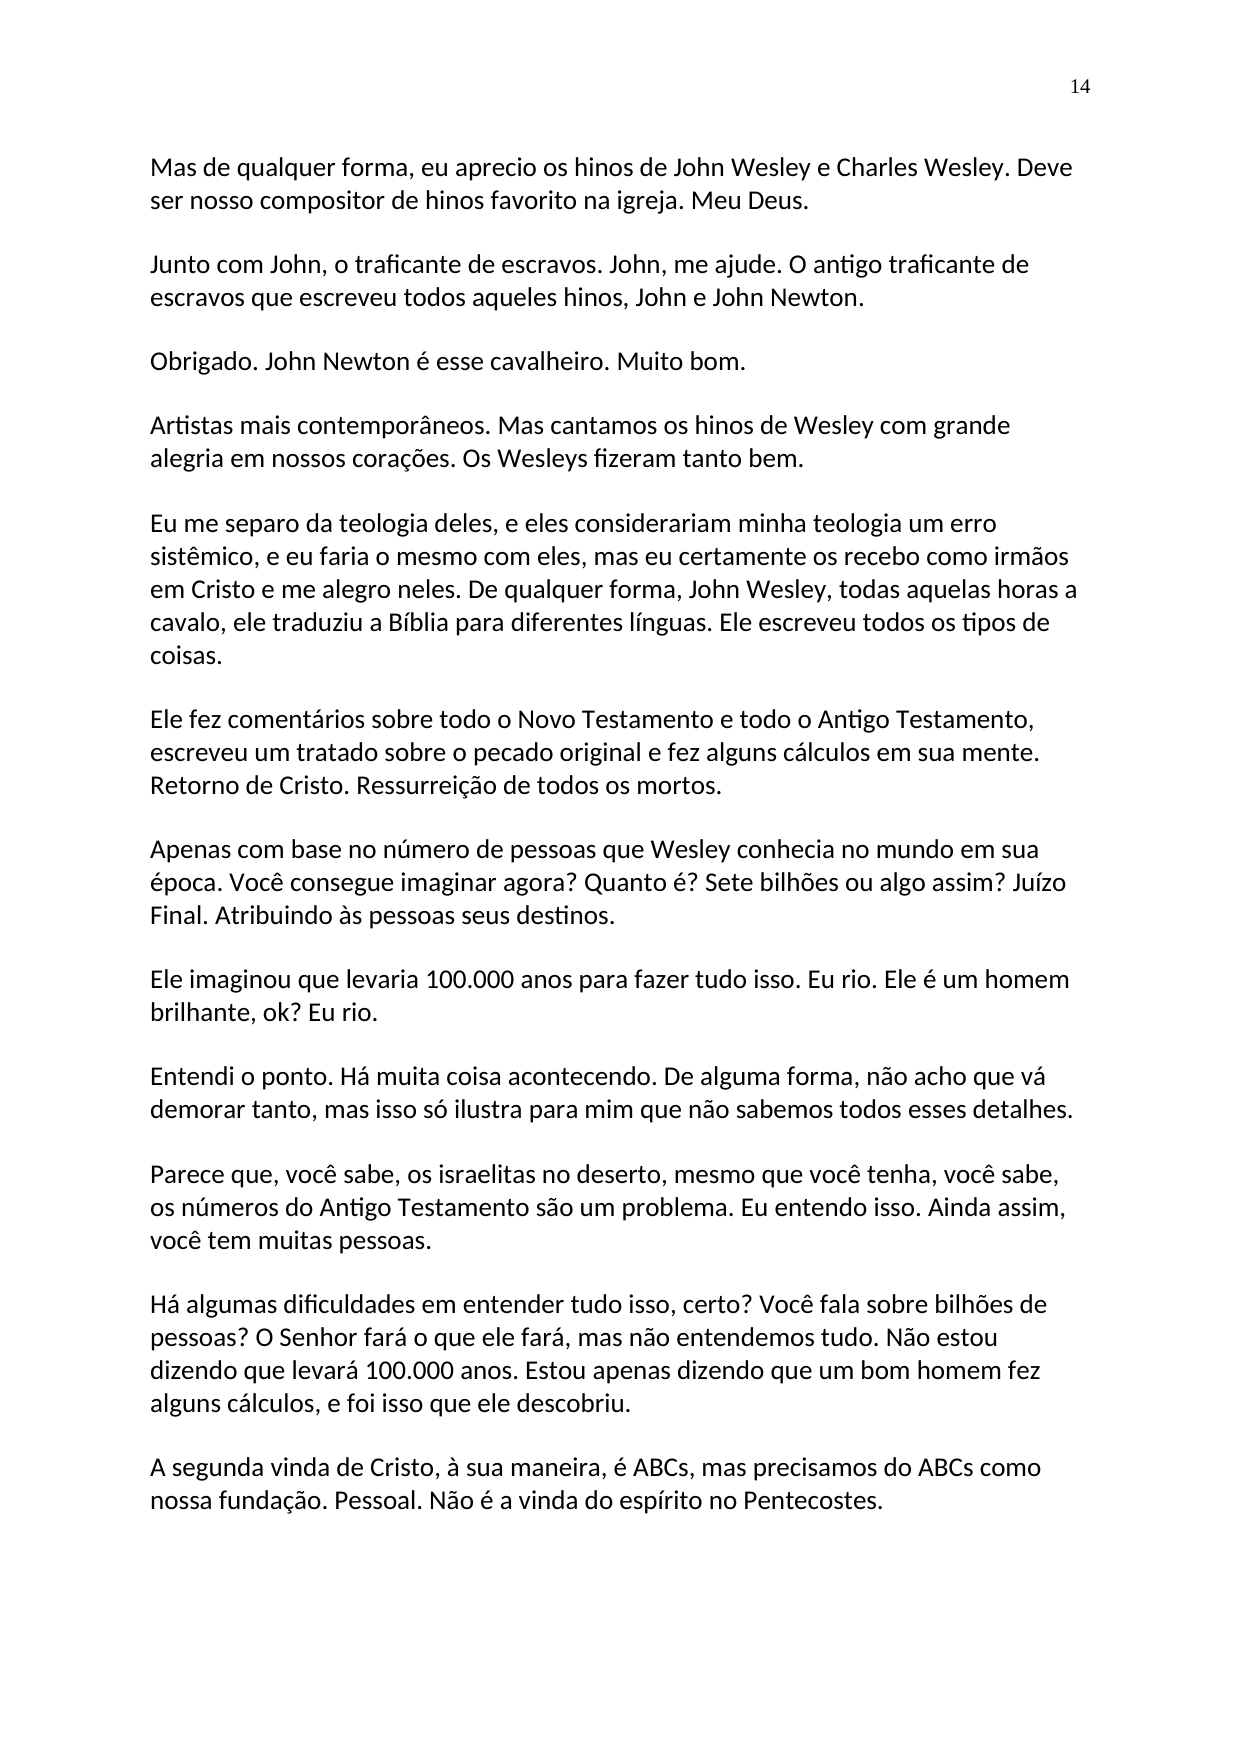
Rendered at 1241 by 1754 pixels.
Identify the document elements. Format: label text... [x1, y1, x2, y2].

text Eu me separo da teologia deles, e eles considerariam minha teologia um erro sistêmico, e eu faria o mesmo com eles, mas eu certamente os recebo como irmãos em Cristo e me alegro neles. De qualquer forma, John Wesley, todas aquelas horas a cavalo, ele traduziu a Bíblia para diferentes línguas. Ele escreveu todos os tipos de coisas. [150, 506, 1090, 671]
text Apenas com base no número de pessoas que Wesley conhecia no mundo em sua época. Você consegue imaginar agora? Quanto é? Sete bilhões ou algo assim? Juízo Final. Atribuindo às pessoas seus destinos. [150, 832, 1090, 931]
text Mas de qualquer forma, eu aprecio os hinos de John Wesley e Charles Wesley. Deve ser nosso compositor de hinos favorito na igreja. Meu Deus. [150, 150, 1090, 216]
text Entendi o ponto. Há muita coisa acontecendo. De alguma forma, não acho que vá demorar tanto, mas isso só ilustra para mim que não sabemos todos esses detalhes. [150, 1059, 1090, 1126]
text A segunda vinda de Cristo, à sua maneira, é ABCs, mas precisamos do ABCs como nossa fundação. Pessoal. Não é a vinda do espírito no Pentecostes. [150, 1450, 1090, 1516]
text Junto com John, o traficante de escravos. John, me ajude. O antigo traficante de escravos que escreveu todos aqueles hinos, John e John Newton. [150, 247, 1090, 313]
text Artistas mais contemporâneos. Mas cantamos os hinos de Wesley com grande alegria em nossos corações. Os Wesleys fizeram tanto bem. [150, 408, 1090, 474]
text Há algumas dificuldades em entender tudo isso, certo? Você fala sobre bilhões de pessoas? O Senhor fará o que ele fará, mas não entendemos tudo. Não estou dizendo que levará 100.000 anos. Estou apenas dizendo que um bom homem fez alguns cálculos, e foi isso que ele descobriu. [150, 1287, 1090, 1419]
text Obrigado. John Newton é esse cavalheiro. Muito bom. [150, 344, 1090, 377]
text Ele imaginou que levaria 100.000 anos para fazer tudo isso. Eu rio. Ele é um homem brilhante, ok? Eu rio. [150, 962, 1090, 1028]
text Parece que, você sabe, os israelitas no deserto, mesmo que você tenha, você sabe, os números do Antigo Testamento são um problema. Eu entendo isso. Ainda assim, você tem muitas pessoas. [150, 1157, 1090, 1256]
text Ele fez comentários sobre todo o Novo Testamento e todo o Antigo Testamento, escreveu um tratado sobre o pecado original e fez alguns cálculos em sua mente. Retorno de Cristo. Ressurreição de todos os mortos. [150, 702, 1090, 801]
